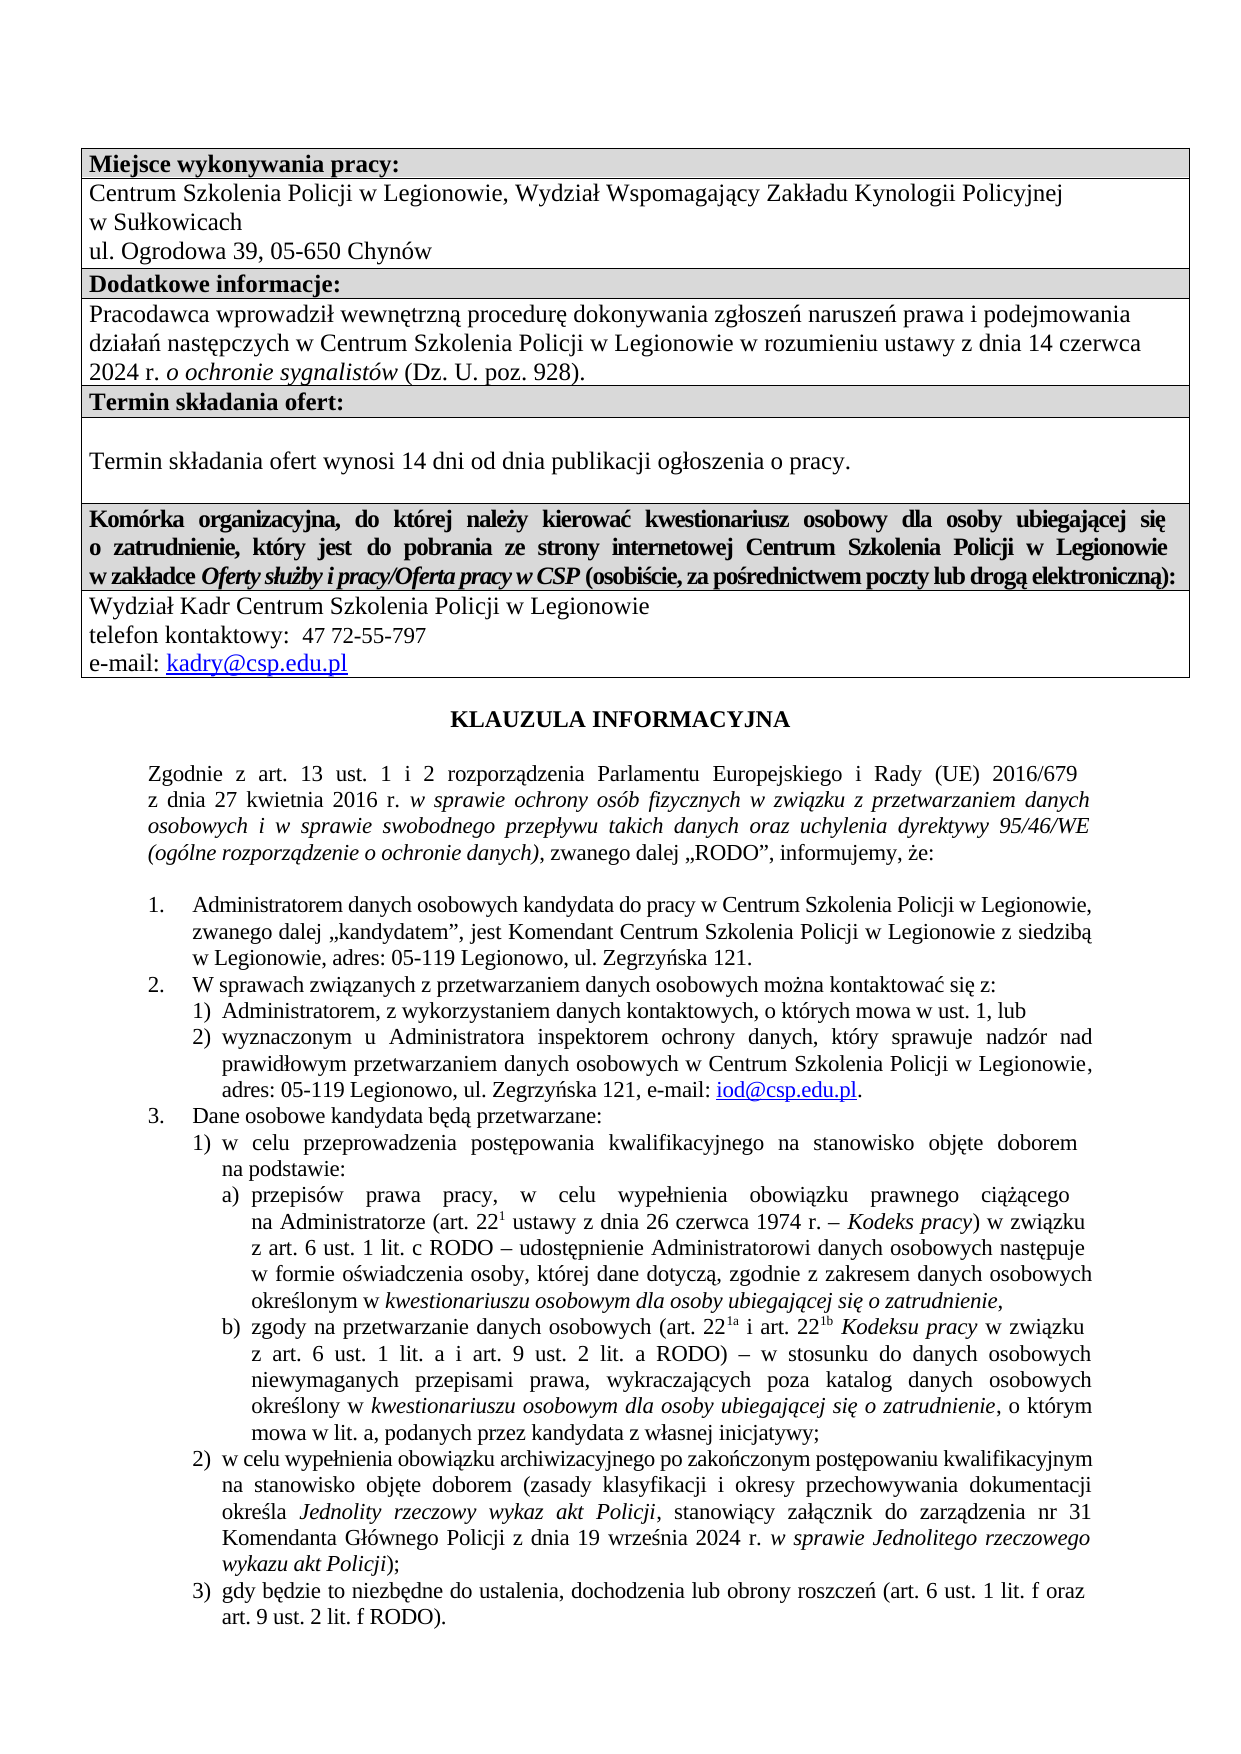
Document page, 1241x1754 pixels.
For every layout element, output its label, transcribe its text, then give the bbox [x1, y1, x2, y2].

list w celu wypełnienia obowiązku archiwizacyjnego po zakończonym postępowaniu kwalifikacyjnym na stanowisko objęte doborem (zasady klasyfikacji i okresy przechowywania dokumentacji określa Jednolity rzeczowy wykaz akt Policji, stanowiący załącznik do zarządzenia nr 31 Komendanta Głównego Policji z dnia 19 września 2024 r. w sprawie Jednolitego rzeczowego wykazu akt Policji); [192, 1445, 1092, 1577]
table_cell Termin składania ofert wynosi 14 dni od dnia publikacji ogłoszenia o pracy. [82, 418, 1189, 503]
list Dane osobowe kandydata będą przetwarzane: [148, 1102, 1092, 1129]
table_cell Komórka organizacyjna, do której należy kierować kwestionariusz osobowy dla osoby ubiegającej się o zatrudnienie, który jest do pobrania ze strony internetowej Centrum Szkolenia Policji w Legionowie w zakładce Oferty służby i pracy/Oferta pracy w CSP (osobiście, za pośrednictwem poczty lub drogą elektroniczną): [82, 504, 1189, 590]
text Zgodnie z art. 13 ust. 1 i 2 rozporządzenia Parlamentu Europejskiego i Rady (UE) 2016/679 z dnia 27 kwietnia 2016 r. w sprawie ochrony osób fizycznych w związku z przetwarzaniem danych osobowych i w sprawie swobodnego przepływu takich danych oraz uchylenia dyrektywy 95/46/WE (ogólne rozporządzenie o ochronie danych), zwanego dalej „RODO”, informujemy, że: [148, 760, 1092, 865]
table_cell Wydział Kadr Centrum Szkolenia Policji w Legionowie telefon kontaktowy: 47 72-55-797 e-mail: kadry@csp.edu.pl [82, 591, 1189, 677]
list gdy będzie to niezbędne do ustalenia, dochodzenia lub obrony roszczeń (art. 6 ust. 1 lit. f oraz art. 9 ust. 2 lit. f RODO). [192, 1577, 1092, 1629]
text KLAUZULA INFORMACYJNA [148, 704, 1092, 732]
list przepisów prawa pracy, w celu wypełnienia obowiązku prawnego ciążącego na Administratorze (art. 221 ustawy z dnia 26 czerwca 1974 r. – Kodeks pracy) w związku z art. 6 ust. 1 lit. c RODO – udostępnienie Administratorowi danych osobowych następuje w formie oświadczenia osoby, której dane dotyczą, zgodnie z zakresem danych osobowych określonym w kwestionariuszu osobowym dla osoby ubiegającej się o zatrudnienie, [222, 1181, 1092, 1313]
list wyznaczonym u Administratora inspektorem ochrony danych, który sprawuje nadzór nad prawidłowym przetwarzaniem danych osobowych w Centrum Szkolenia Policji w Legionowie, adres: 05-119 Legionowo, ul. Zegrzyńska 121, e-mail: iod@csp.edu.pl. [192, 1023, 1092, 1102]
list Administratorem danych osobowych kandydata do pracy w Centrum Szkolenia Policji w Legionowie, zwanego dalej „kandydatem”, jest Komendant Centrum Szkolenia Policji w Legionowie z siedzibą w Legionowie, adres: 05-119 Legionowo, ul. Zegrzyńska 121. [148, 892, 1092, 971]
list w celu przeprowadzenia postępowania kwalifikacyjnego na stanowisko objęte doborem na podstawie: [192, 1129, 1092, 1181]
list zgody na przetwarzanie danych osobowych (art. 221a i art. 221b Kodeksu pracy w związku z art. 6 ust. 1 lit. a i art. 9 ust. 2 lit. a RODO) – w stosunku do danych osobowych niewymaganych przepisami prawa, wykraczających poza katalog danych osobowych określony w kwestionariuszu osobowym dla osoby ubiegającej się o zatrudnienie, o którym mowa w lit. a, podanych przez kandydata z własnej inicjatywy; [222, 1313, 1092, 1445]
list Administratorem, z wykorzystaniem danych kontaktowych, o których mowa w ust. 1, lub [192, 997, 1092, 1023]
table_header Miejsce wykonywania pracy: [82, 149, 1189, 177]
list W sprawach związanych z przetwarzaniem danych osobowych można kontaktować się z: [148, 971, 1092, 997]
table_cell Centrum Szkolenia Policji w Legionowie, Wydział Wspomagający Zakładu Kynologii Policyjnej w Sułkowicach ul. Ogrodowa 39, 05-650 Chynów [82, 179, 1189, 268]
table_cell Pracodawca wprowadził wewnętrzną procedurę dokonywania zgłoszeń naruszeń prawa i podejmowania działań następczych w Centrum Szkolenia Policji w Legionowie w rozumieniu ustawy z dnia 14 czerwca 2024 r. o ochronie sygnalistów (Dz. U. poz. 928). [82, 299, 1189, 385]
table_cell Termin składania ofert: [82, 386, 1189, 417]
table_cell Dodatkowe informacje: [82, 269, 1189, 298]
